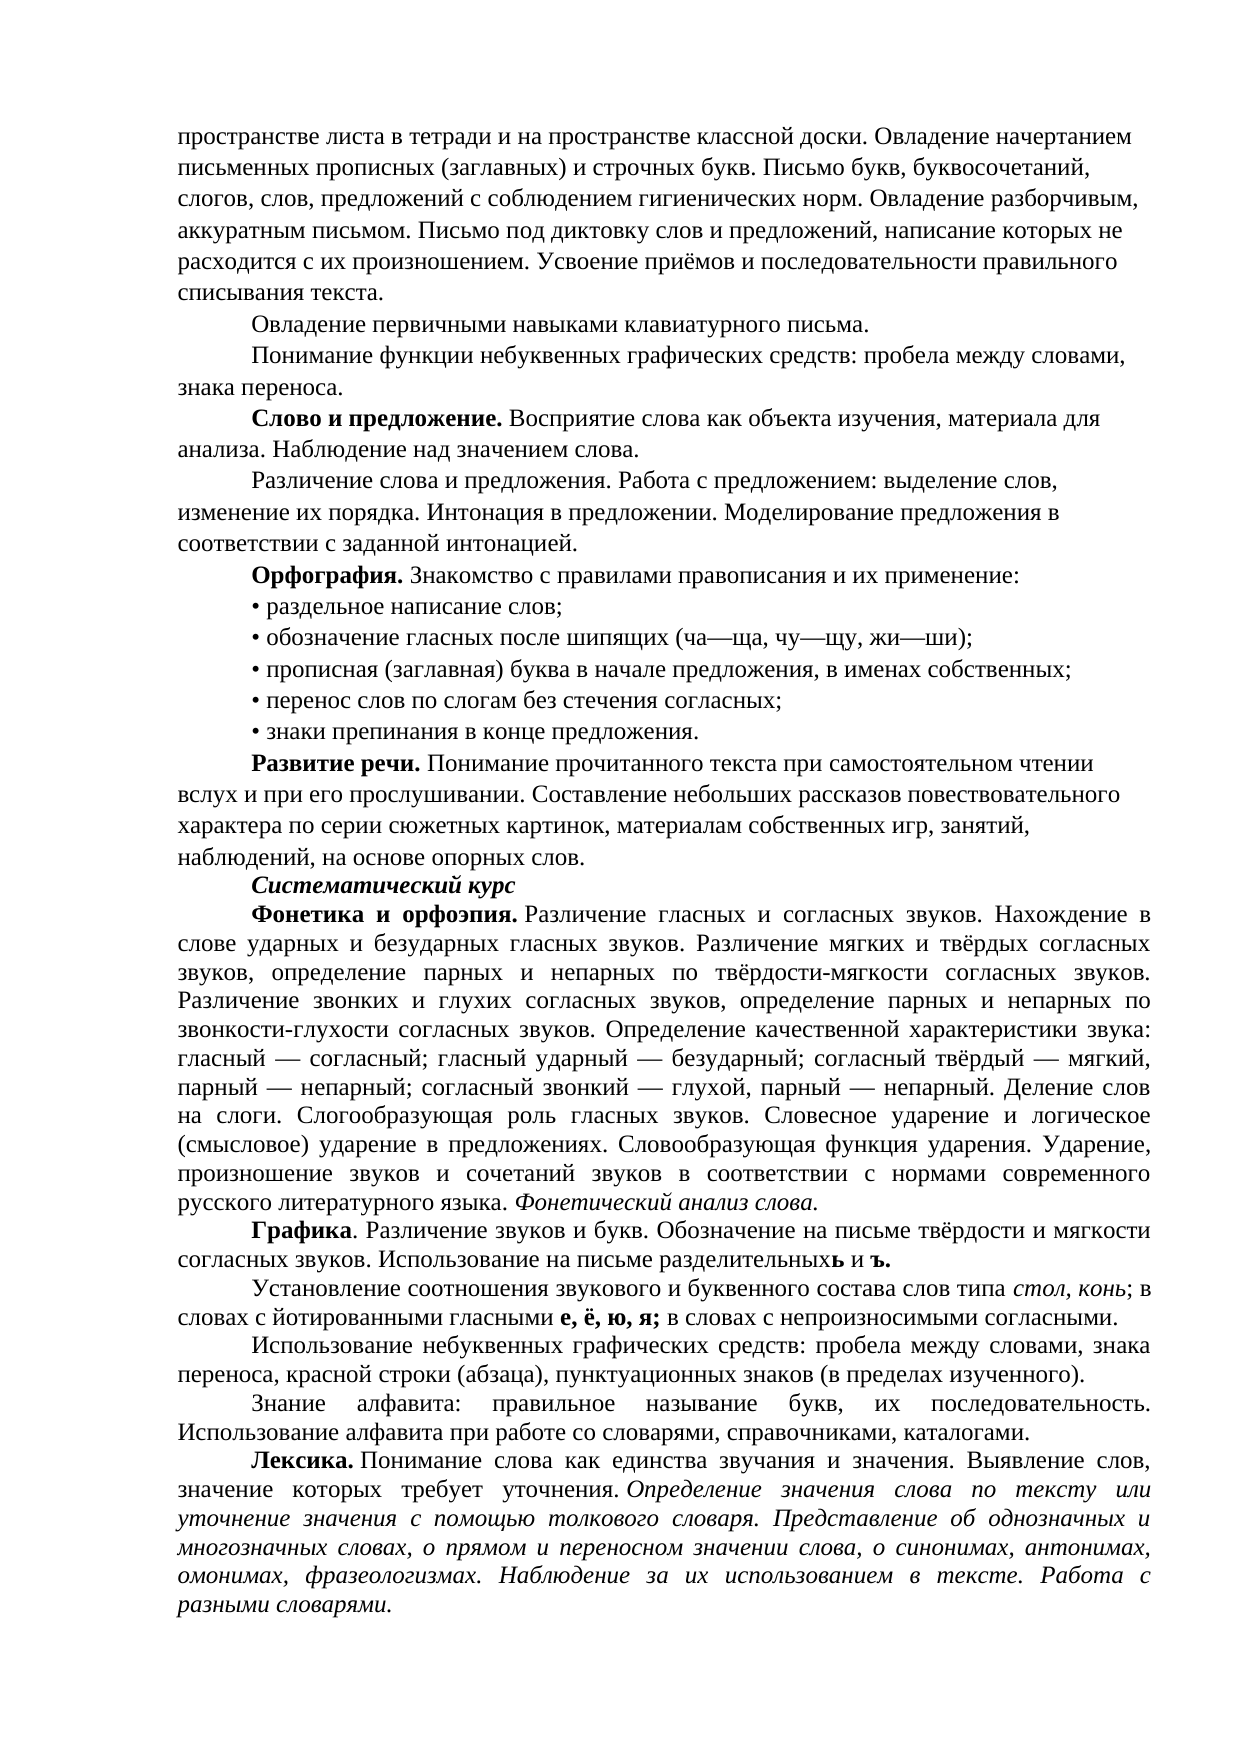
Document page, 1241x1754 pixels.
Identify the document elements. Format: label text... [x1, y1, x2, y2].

text Систематический курс [177, 871, 1152, 899]
text Орфография. Знакомство с правилами правописания и их применение: [177, 557, 1152, 588]
text Слово и предложение. Восприятие слова как объекта изучения, материала для анализа. Наблюдение над значением слова. [177, 400, 1152, 463]
text • прописная (заглавная) буква в начале предложения, в именах собственных; [177, 651, 1152, 682]
text • перенос слов по слогам без стечения согласных; [177, 682, 1152, 714]
text Лексика. Понимание слова как единства звучания и значения. Выявление слов, значение которых требует уточнения. Определение значения слова по тексту или уточнение значения с помощью толкового словаря. Представление об однозначных и многозначных словах, о прямом и переносном значении слова, о синонимах, антонимах, омонимах, фразеологизмах. Наблюдение за их использованием в тексте. Работа с разными словарями. [177, 1446, 1152, 1618]
text • обозначение гласных после шипящих (ча—ща, чу—щу, жи—ши); [177, 620, 1152, 651]
text • знаки препинания в конце предложения. [177, 714, 1152, 745]
text Фонетика и орфоэпия. Различение гласных и согласных звуков. Нахождение в слове ударных и безударных гласных звуков. Различение мягких и твёрдых согласных звуков, определение парных и непарных по твёрдости-мягкости согласных звуков. Различение звонких и глухих согласных звуков, определение парных и непарных по звонкости-глухости согласных звуков. Определение качественной характеристики звука: гласный — согласный; гласный ударный — безударный; согласный твёрдый — мягкий, парный — непарный; согласный звонкий — глухой, парный — непарный. Деление слов на слоги. Слогообразующая роль гласных звуков. Словесное ударение и логическое (смысловое) ударение в предложениях. Словообразующая функция ударения. Ударение, произношение звуков и сочетаний звуков в соответствии с нормами современного русского литературного языка. Фонетический анализ слова. [177, 899, 1152, 1216]
text Понимание функции небуквенных графических средств: пробела между словами, знака переноса. [177, 338, 1152, 400]
text Различение слова и предложения. Работа с предложением: выделение слов, изменение их порядка. Интонация в предложении. Моделирование предложения в соответствии с заданной интонацией. [177, 463, 1152, 557]
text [177, 118, 1152, 306]
text Овладение первичными навыками клавиатурного письма. [177, 306, 1152, 338]
text Развитие речи. Понимание прочитанного текста при самостоятельном чтении вслух и при его прослушивании. Составление небольших рассказов повествовательного характера по серии сюжетных картинок, материалам собственных игр, занятий, наблюдений, на основе опорных слов. [177, 745, 1152, 871]
text Установление соотношения звукового и буквенного состава слов типа стол, конь; в словах с йотированными гласными е, ё, ю, я; в словах с непроизносимыми согласными. [177, 1273, 1152, 1331]
text Знание алфавита: правильное называние букв, их последовательность. Использование алфавита при работе со словарями, справочниками, каталогами. [177, 1388, 1152, 1446]
text • раздельное написание слов; [177, 588, 1152, 620]
text Графика. Различение звуков и букв. Обозначение на письме твёрдости и мягкости согласных звуков. Использование на письме разделительныхь и ъ. [177, 1216, 1152, 1273]
text Использование небуквенных графических средств: пробела между словами, знака переноса, красной строки (абзаца), пунктуационных знаков (в пределах изученного). [177, 1331, 1152, 1388]
